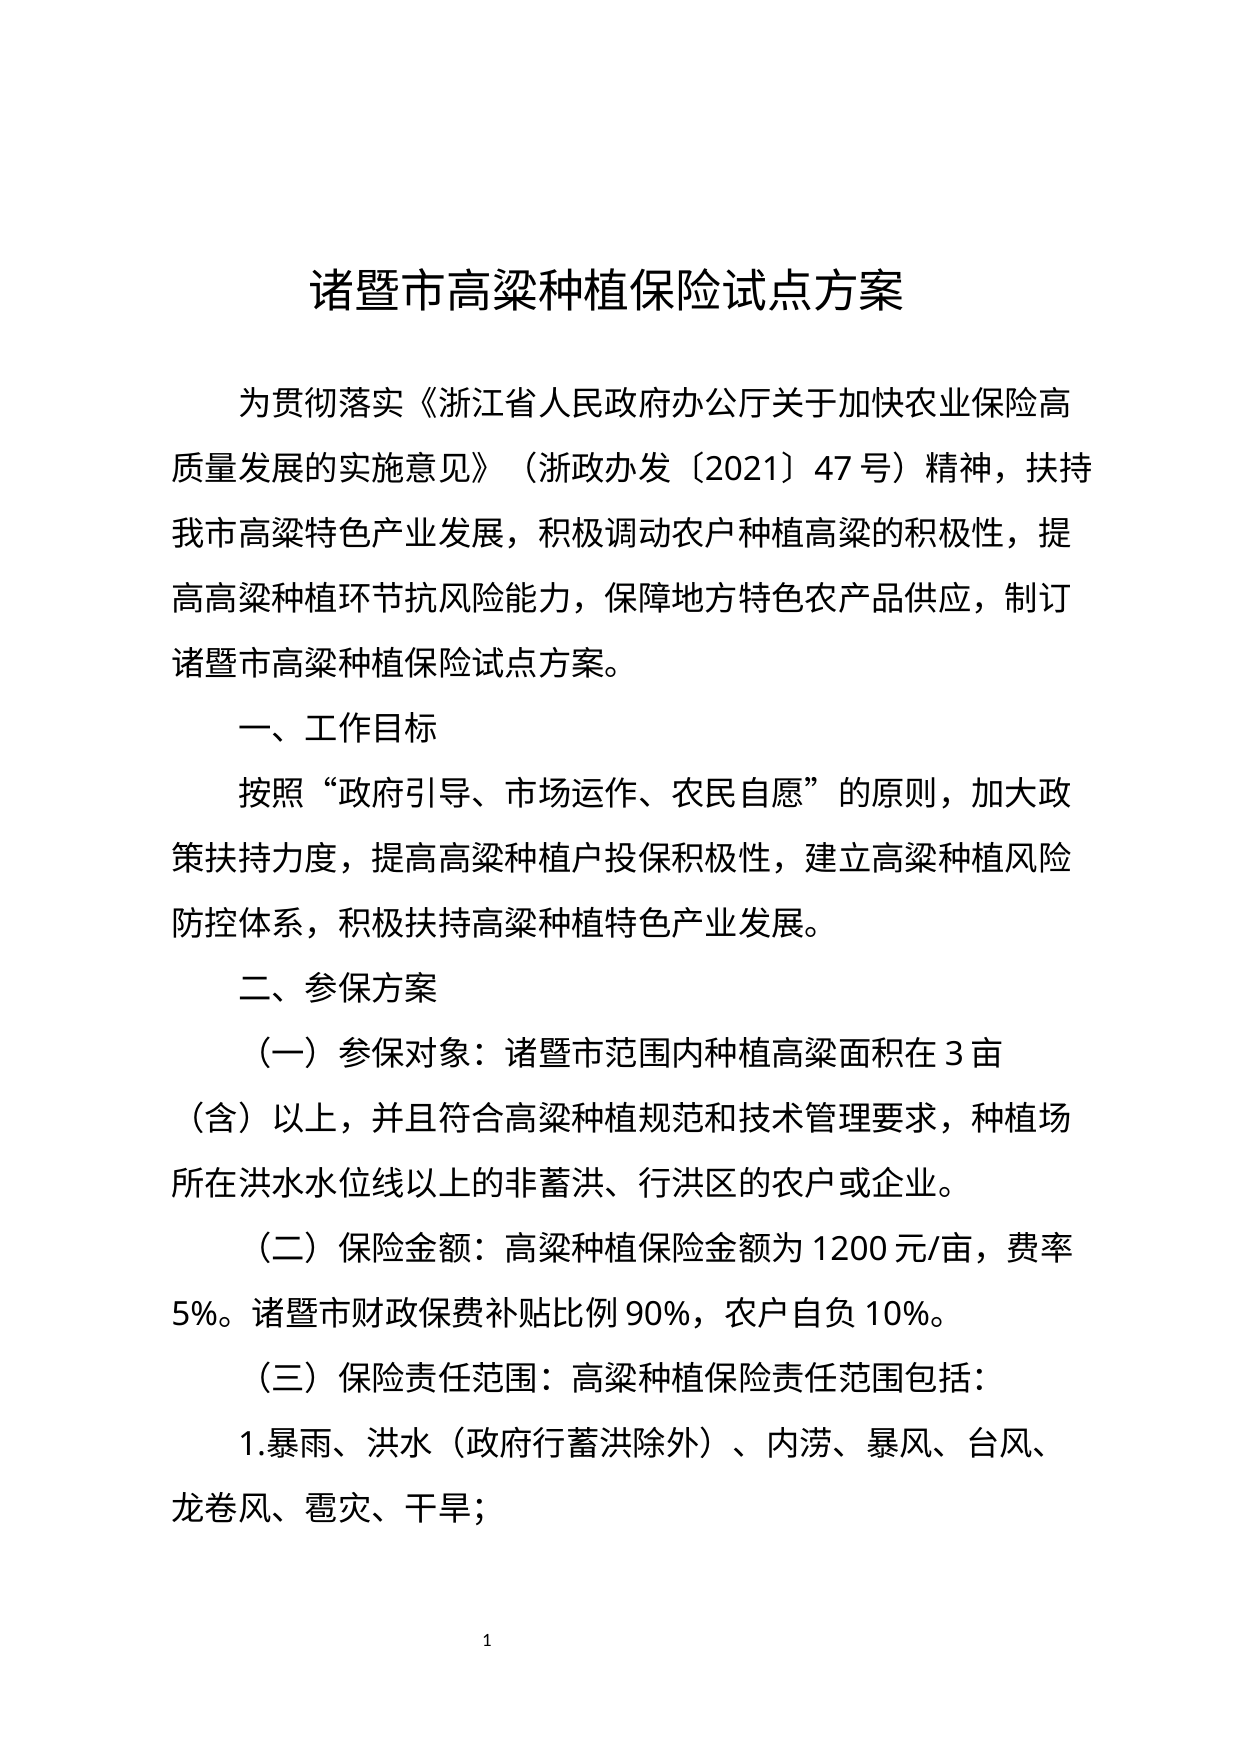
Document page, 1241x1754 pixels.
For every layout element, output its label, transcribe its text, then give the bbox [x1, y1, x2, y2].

text （二）保险金额：高粱种植保险金额为1200元/亩，费率5%。诸暨市财政保费补贴比例90%，农户自负10%。 [171, 1214, 1093, 1344]
text 一、工作目标 [171, 694, 1093, 759]
text 按照“政府引导、市场运作、农民自愿”的原则，加大政策扶持力度，提高高粱种植户投保积极性，建立高粱种植风险防控体系，积极扶持高粱种植特色产业发展。 [171, 759, 1093, 954]
text 1.暴雨、洪水（政府行蓄洪除外）、内涝、暴风、台风、龙卷风、雹灾、干旱； [171, 1409, 1093, 1539]
text （三）保险责任范围：高粱种植保险责任范围包括： [171, 1344, 1093, 1409]
text 诸暨市高粱种植保险试点方案 [171, 239, 1093, 336]
text 为贯彻落实《浙江省人民政府办公厅关于加快农业保险高质量发展的实施意见》（浙政办发〔2021〕47号）精神，扶持我市高粱特色产业发展，积极调动农户种植高粱的积极性，提高高粱种植环节抗风险能力，保障地方特色农产品供应，制订诸暨市高粱种植保险试点方案。 [171, 369, 1093, 694]
text 二、参保方案 [171, 954, 1093, 1019]
text （一）参保对象：诸暨市范围内种植高粱面积在3亩（含）以上，并且符合高粱种植规范和技术管理要求，种植场所在洪水水位线以上的非蓄洪、行洪区的农户或企业。 [171, 1019, 1093, 1214]
